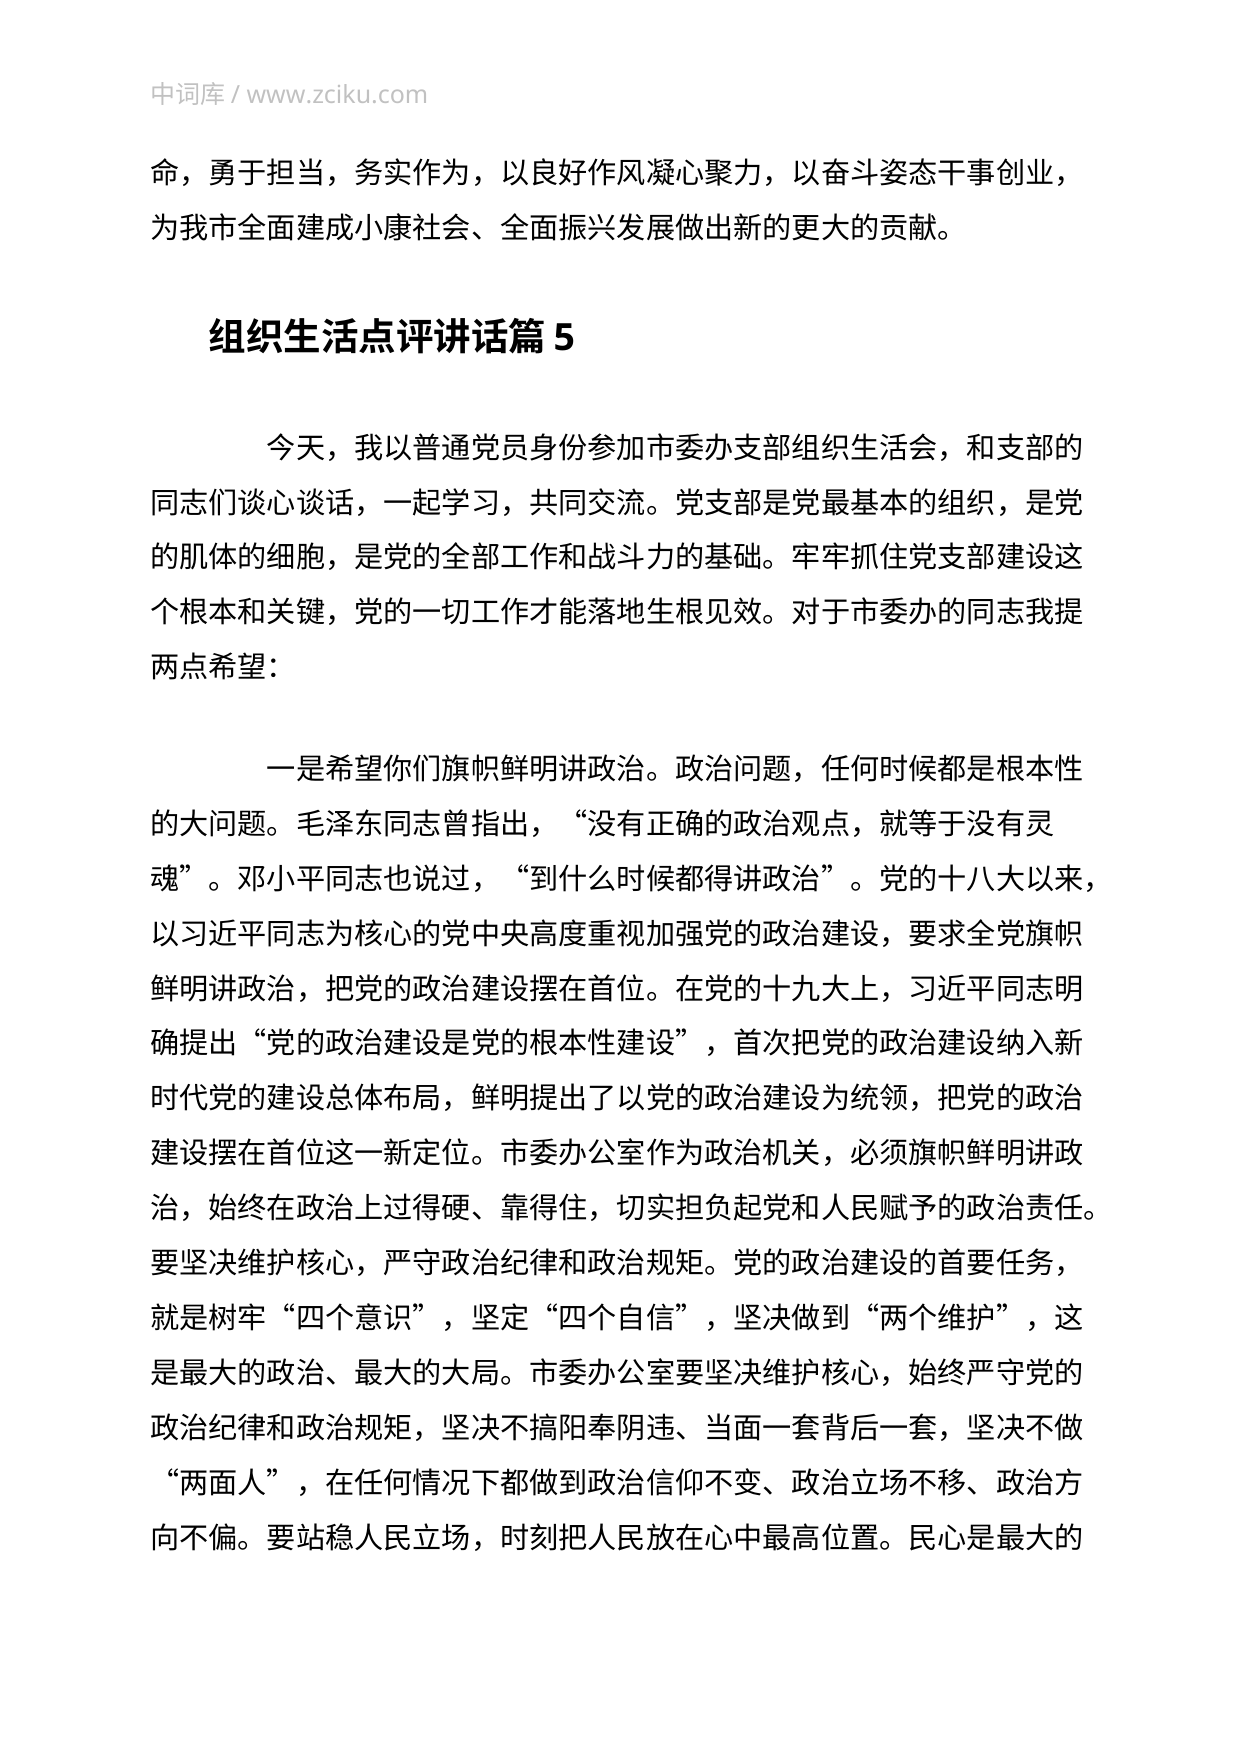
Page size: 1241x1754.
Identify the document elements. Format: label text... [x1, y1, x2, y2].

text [150, 746, 1090, 1556]
text 今天，我以普通党员身份参加市委办支部组织生活会，和支部的同志们谈心谈话，一起学习，共同交流。党支部是党最基本的组织，是党的肌体的细胞，是党的全部工作和战斗力的基础。牢牢抓住党支部建设这个根本和关键，党的一切工作才能落地生根见效。对于市委办的同志我提两点希望： [150, 424, 1090, 686]
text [150, 150, 1090, 247]
text 组织生活点评讲话篇5 [150, 307, 1090, 361]
